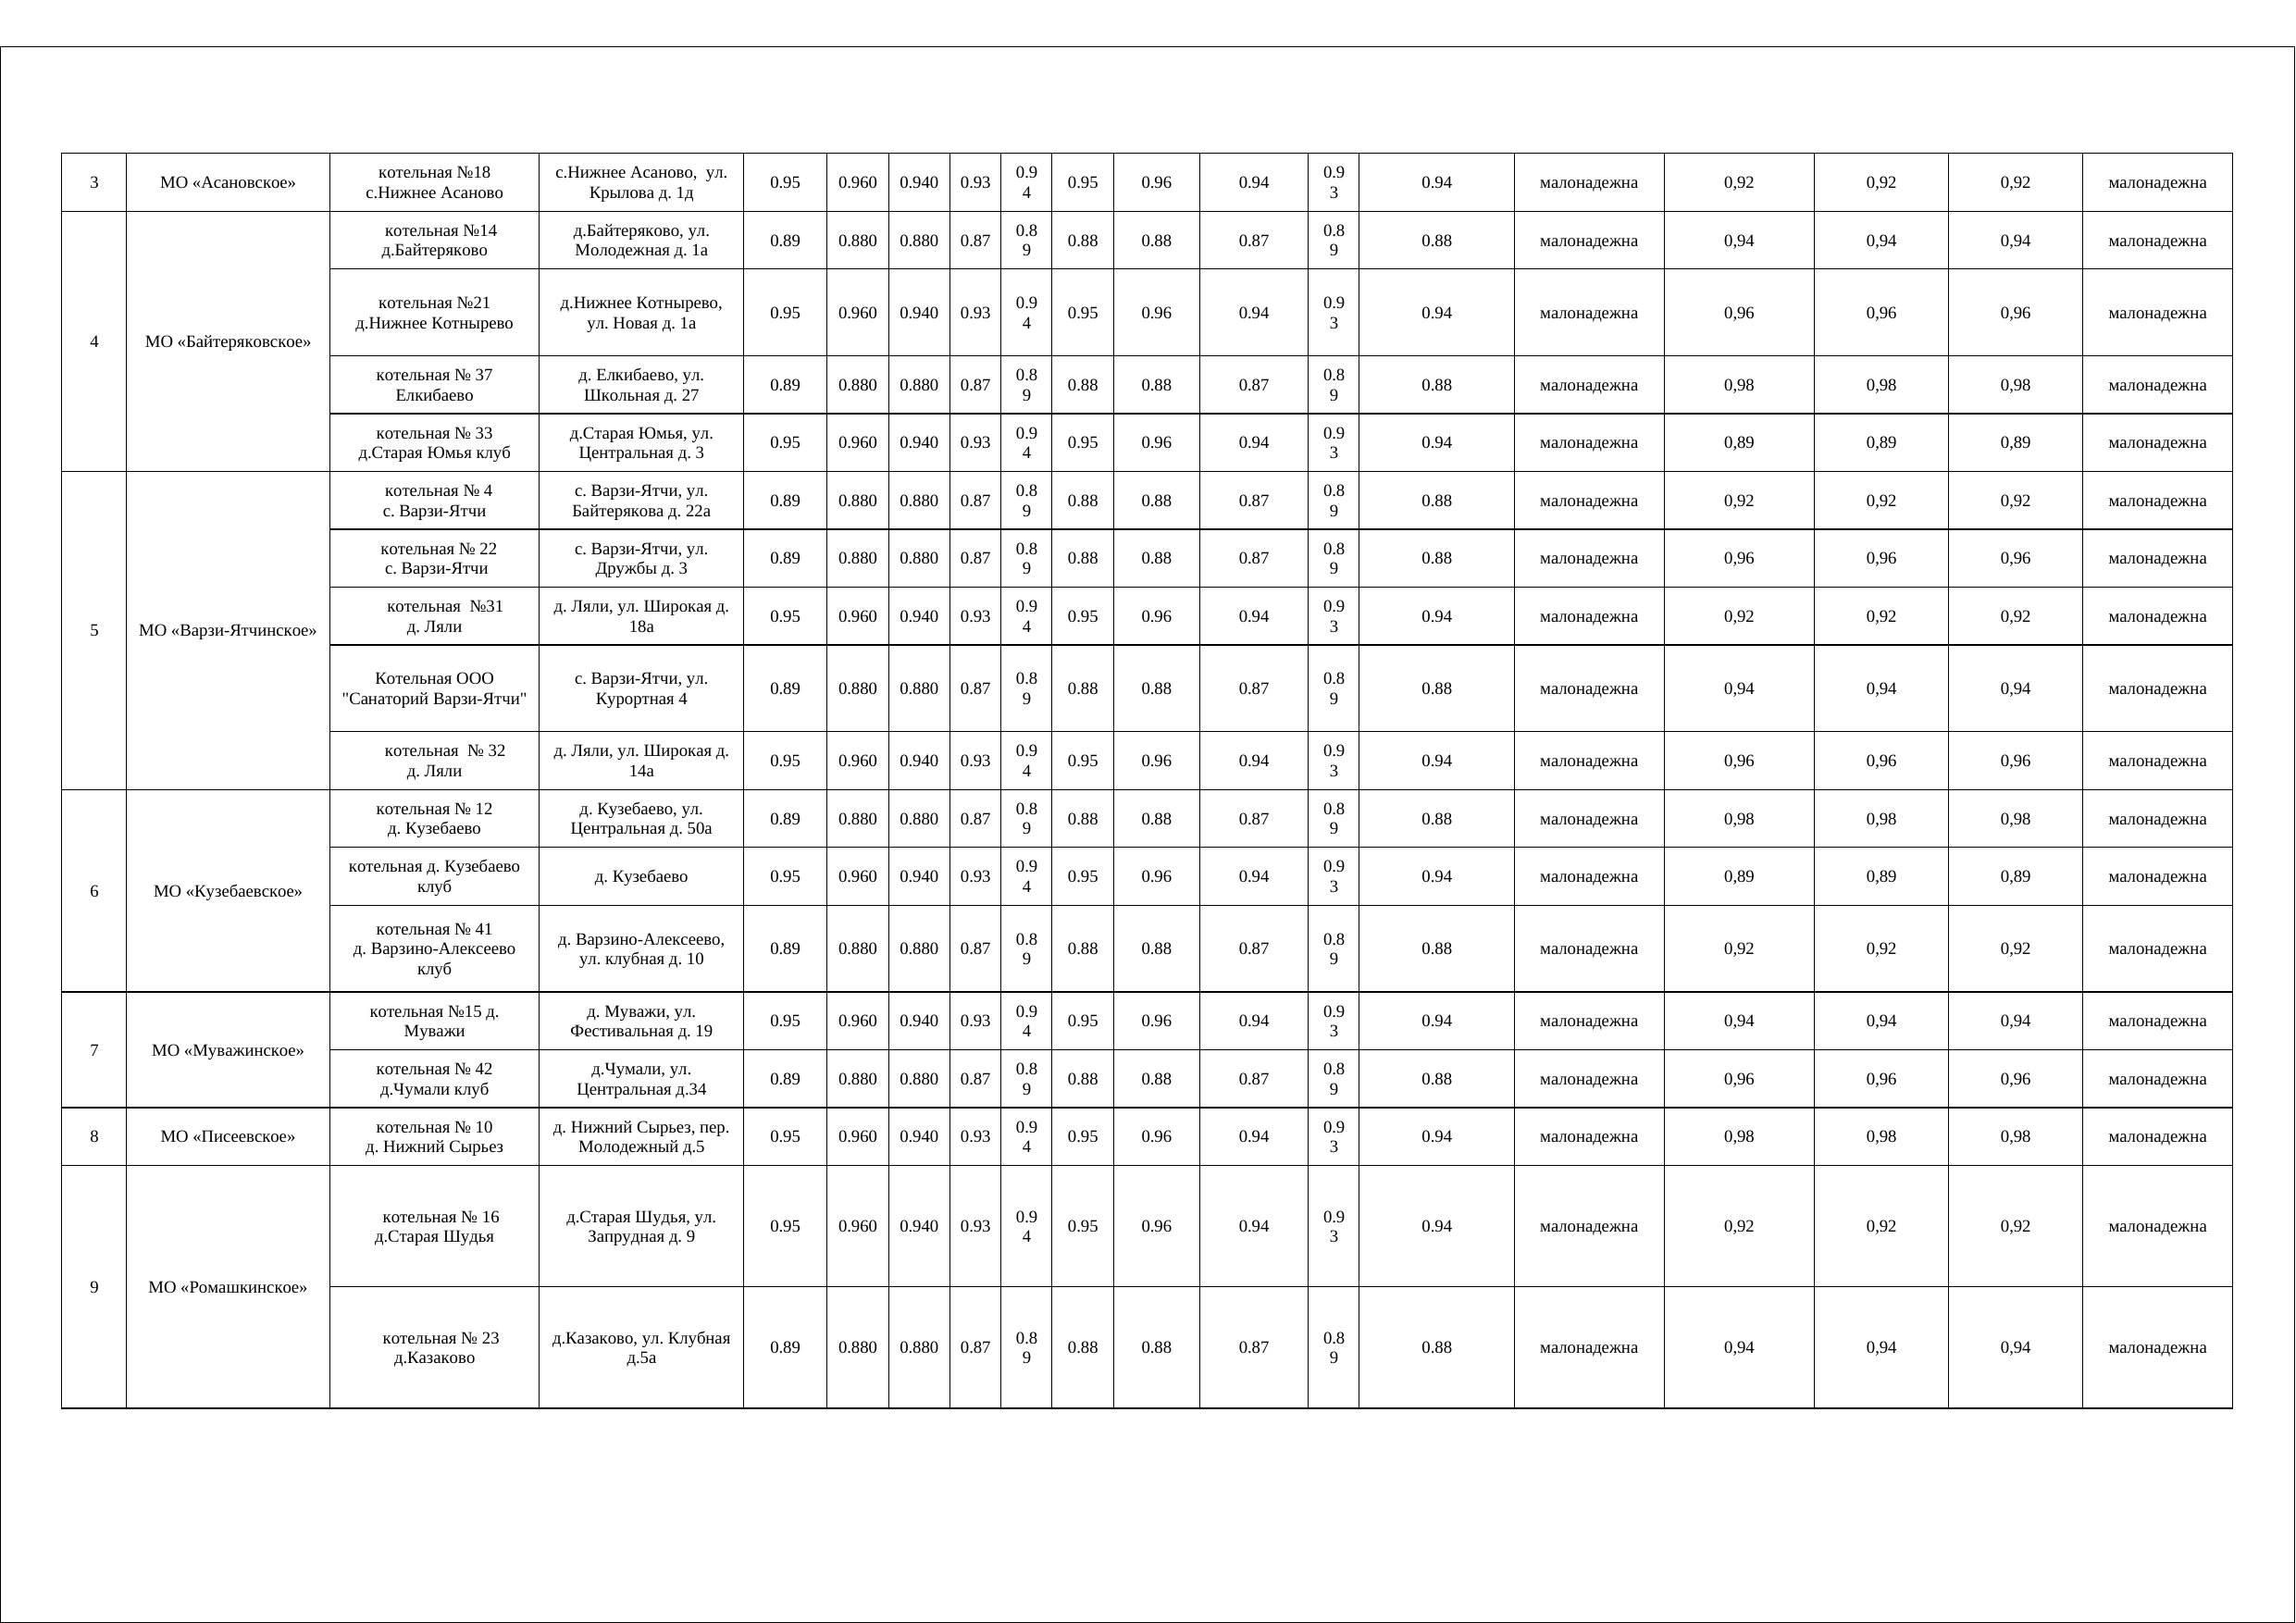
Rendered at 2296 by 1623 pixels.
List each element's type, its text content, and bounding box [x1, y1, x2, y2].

table_cell котельная №14 д.Байтеряково [330, 212, 539, 268]
table_cell 0.940 [889, 415, 949, 471]
table_cell малонадежна [2083, 356, 2232, 413]
table_cell 0.89 [744, 646, 826, 731]
table_cell 0,92 [1815, 154, 1948, 211]
table_cell 0.89 [1309, 1287, 1359, 1407]
table_cell 0.880 [827, 530, 888, 587]
table_cell 0.940 [889, 154, 949, 211]
table_cell 0.940 [889, 1166, 949, 1286]
table_cell 0.94 [1001, 848, 1051, 905]
table_cell 0.94 [1001, 269, 1051, 355]
table_cell котельная № 12 д. Кузебаево [330, 790, 539, 847]
table_cell 0,94 [1949, 1287, 2082, 1407]
table_cell 0,94 [1665, 993, 1814, 1049]
table_cell 0.93 [1309, 993, 1359, 1049]
table_cell 0.87 [950, 472, 1000, 528]
table_cell 0.93 [950, 154, 1000, 211]
table_cell 0.89 [1001, 212, 1051, 268]
table_cell 0.96 [1114, 732, 1199, 789]
table_cell 0.93 [1309, 1109, 1359, 1165]
table_cell 0.94 [1359, 154, 1514, 211]
table_cell 0.94 [1359, 993, 1514, 1049]
table_cell д. Ляли, ул. Широкая д. 18а [540, 588, 743, 644]
table_cell 0.88 [1052, 472, 1113, 528]
table_cell 0,94 [1815, 212, 1948, 268]
table_cell 0,92 [1665, 906, 1814, 991]
table_cell 0.88 [1052, 906, 1113, 991]
table_cell 0.96 [1114, 154, 1199, 211]
table_cell 0.89 [744, 212, 826, 268]
table_cell 0.95 [744, 154, 826, 211]
table_cell 0.87 [1200, 212, 1308, 268]
table_cell 0,92 [1815, 1166, 1948, 1286]
table_cell 0.880 [889, 906, 949, 991]
table_cell 0.88 [1359, 1050, 1514, 1107]
table_cell 0,89 [1949, 848, 2082, 905]
table_cell 0.88 [1052, 646, 1113, 731]
table_cell малонадежна [1515, 212, 1664, 268]
table_cell 0.880 [827, 356, 888, 413]
table_cell малонадежна [2083, 848, 2232, 905]
table_cell МО «Муважинское» [127, 993, 329, 1107]
table_cell 0.88 [1052, 1050, 1113, 1107]
table_cell 0.880 [827, 906, 888, 991]
table_cell малонадежна [2083, 1109, 2232, 1165]
table_cell 0,92 [1665, 472, 1814, 528]
table_cell 0.960 [827, 848, 888, 905]
table_cell 0,98 [1665, 1109, 1814, 1165]
table_cell 0.94 [1200, 154, 1308, 211]
table_cell 0.880 [889, 646, 949, 731]
table_cell малонадежна [2083, 588, 2232, 644]
table_cell д. Варзино-Алексеево, ул. клубная д. 10 [540, 906, 743, 991]
table_cell 0.88 [1114, 530, 1199, 587]
table_cell 0.89 [744, 1050, 826, 1107]
table_cell котельная № 32 д. Ляли [330, 732, 539, 789]
table_cell котельная № 16 д.Старая Шудья [330, 1166, 539, 1286]
table_cell 0,92 [1815, 906, 1948, 991]
table_cell котельная №15 д. Муважи [330, 993, 539, 1049]
table_cell малонадежна [1515, 1287, 1664, 1407]
table_cell 0.880 [889, 472, 949, 528]
table_cell 0,96 [1949, 1050, 2082, 1107]
table_cell 0,96 [1665, 1050, 1814, 1107]
table_cell 0.96 [1114, 1166, 1199, 1286]
table_cell 0.87 [950, 212, 1000, 268]
table_cell 0.95 [744, 269, 826, 355]
table_cell 0.880 [827, 472, 888, 528]
table_cell 0.87 [950, 356, 1000, 413]
table_cell котельная № 42 д.Чумали клуб [330, 1050, 539, 1107]
table_cell 0.87 [950, 646, 1000, 731]
table_cell 0.87 [1200, 530, 1308, 587]
table_cell 0,98 [1815, 1109, 1948, 1165]
table_cell 0.93 [950, 1166, 1000, 1286]
table_cell 0.94 [1001, 588, 1051, 644]
table_cell 0.89 [744, 1287, 826, 1407]
table_cell 0.88 [1359, 646, 1514, 731]
table_cell 0.87 [1200, 906, 1308, 991]
table_cell 0.880 [827, 646, 888, 731]
table_cell 0.95 [1052, 993, 1113, 1049]
table_cell котельная № 23 д.Казаково [330, 1287, 539, 1407]
table_cell малонадежна [1515, 732, 1664, 789]
table_cell 0.89 [744, 906, 826, 991]
table_cell 0.95 [1052, 1109, 1113, 1165]
table_cell 0.94 [1200, 588, 1308, 644]
table_cell 0.87 [1200, 1287, 1308, 1407]
table_cell 0.880 [827, 212, 888, 268]
table_cell 0.93 [1309, 415, 1359, 471]
table_cell малонадежна [2083, 1166, 2232, 1286]
table_cell 0,96 [1815, 530, 1948, 587]
table_cell д.Казаково, ул. Клубная д.5а [540, 1287, 743, 1407]
table_cell 0.960 [827, 1166, 888, 1286]
table_cell 0.87 [1200, 472, 1308, 528]
table_cell 0.94 [1001, 993, 1051, 1049]
table_cell 0,89 [1815, 848, 1948, 905]
table_cell Котельная ООО "Санаторий Варзи-Ятчи" [330, 646, 539, 731]
table_cell 0.89 [1309, 1050, 1359, 1107]
table_cell малонадежна [1515, 530, 1664, 587]
table_cell 0.88 [1114, 1287, 1199, 1407]
table_cell 0.960 [827, 732, 888, 789]
table_cell малонадежна [1515, 472, 1664, 528]
table_cell 0.95 [1052, 1166, 1113, 1286]
table_cell МО «Асановское» [127, 154, 329, 211]
table_cell 0.89 [1001, 356, 1051, 413]
table_cell 0.96 [1114, 588, 1199, 644]
table_cell 0,94 [1949, 993, 2082, 1049]
table_cell 0.93 [950, 1109, 1000, 1165]
table_cell 0.94 [1200, 415, 1308, 471]
table_cell 0.89 [1309, 906, 1359, 991]
table_cell малонадежна [2083, 269, 2232, 355]
table_cell 0,94 [1665, 646, 1814, 731]
table_cell малонадежна [2083, 212, 2232, 268]
table_cell малонадежна [2083, 154, 2232, 211]
table_cell 0.880 [889, 356, 949, 413]
table_cell с. Варзи-Ятчи, ул. Байтерякова д. 22а [540, 472, 743, 528]
table_cell 0.89 [744, 472, 826, 528]
table_cell 0.96 [1114, 993, 1199, 1049]
table_cell МО «Ромашкинское» [127, 1166, 329, 1407]
table_cell 0.940 [889, 993, 949, 1049]
table_cell 0.88 [1359, 906, 1514, 991]
table_cell малонадежна [1515, 646, 1664, 731]
table_cell 0.88 [1052, 530, 1113, 587]
table_cell 0.880 [889, 1287, 949, 1407]
table_cell 0,92 [1815, 588, 1948, 644]
table_cell малонадежна [1515, 154, 1664, 211]
table_cell 0.93 [1309, 732, 1359, 789]
table_cell котельная №21 д.Нижнее Котнырево [330, 269, 539, 355]
table_cell 0.89 [1001, 472, 1051, 528]
table_cell котельная д. Кузебаево клуб [330, 848, 539, 905]
table_cell 0.940 [889, 588, 949, 644]
table_cell 0.89 [744, 790, 826, 847]
table_cell 0.88 [1114, 212, 1199, 268]
table_cell 0.89 [1309, 472, 1359, 528]
table_cell 0.940 [889, 732, 949, 789]
table_cell 0.93 [1309, 848, 1359, 905]
table_cell 0.94 [1200, 848, 1308, 905]
table_cell 0.89 [1309, 530, 1359, 587]
table_cell 0.94 [1001, 732, 1051, 789]
table_cell 0,92 [1949, 154, 2082, 211]
table_cell 9 [62, 1166, 126, 1407]
table_cell 0.87 [950, 906, 1000, 991]
table_cell 0.93 [950, 269, 1000, 355]
table_cell 0,92 [1815, 472, 1948, 528]
table_cell с.Нижнее Асаново, ул. Крылова д. 1д [540, 154, 743, 211]
table_cell малонадежна [2083, 415, 2232, 471]
table_cell 0.95 [1052, 588, 1113, 644]
table_cell 0.95 [1052, 415, 1113, 471]
table_cell 0.940 [889, 848, 949, 905]
table_cell 0,92 [1949, 472, 2082, 528]
table_cell малонадежна [1515, 1050, 1664, 1107]
table_cell 0.960 [827, 1109, 888, 1165]
table_cell 0.88 [1359, 356, 1514, 413]
table_cell котельная №31 д. Ляли [330, 588, 539, 644]
table_cell 0.87 [950, 1050, 1000, 1107]
table_cell 0.95 [1052, 154, 1113, 211]
table_cell малонадежна [2083, 732, 2232, 789]
table_cell д. Ляли, ул. Широкая д. 14а [540, 732, 743, 789]
table_cell 0,94 [1665, 212, 1814, 268]
table_cell 0,89 [1665, 848, 1814, 905]
table_cell малонадежна [1515, 790, 1664, 847]
table_cell 0.96 [1114, 848, 1199, 905]
table_cell 0,96 [1949, 732, 2082, 789]
table_cell малонадежна [1515, 356, 1664, 413]
table_cell малонадежна [2083, 993, 2232, 1049]
table_cell 0.94 [1001, 154, 1051, 211]
table_cell 0,92 [1949, 1166, 2082, 1286]
table_cell 0.89 [1001, 906, 1051, 991]
table_cell 0.88 [1114, 790, 1199, 847]
table_cell МО «Писеевское» [127, 1109, 329, 1165]
table_cell 8 [62, 1109, 126, 1165]
table_cell 0,98 [1815, 790, 1948, 847]
table_cell 0.96 [1114, 269, 1199, 355]
table_cell МО «Кузебаевское» [127, 790, 329, 991]
table_cell д.Старая Шудья, ул. Запрудная д. 9 [540, 1166, 743, 1286]
table_cell 0.93 [950, 415, 1000, 471]
table_cell 0,98 [1949, 1109, 2082, 1165]
table_cell МО «Варзи-Ятчинское» [127, 472, 329, 789]
table_cell 0.960 [827, 154, 888, 211]
table_cell 5 [62, 472, 126, 789]
table_cell 0.89 [1309, 212, 1359, 268]
table_cell 0,89 [1665, 415, 1814, 471]
table_cell 0.93 [950, 993, 1000, 1049]
table_cell 0,94 [1815, 993, 1948, 1049]
table_cell 0.87 [1200, 646, 1308, 731]
table_cell 0.89 [1001, 1050, 1051, 1107]
table_cell 0.94 [1001, 415, 1051, 471]
table_cell малонадежна [1515, 415, 1664, 471]
table_cell 0.94 [1200, 1109, 1308, 1165]
table_cell 0.89 [1309, 646, 1359, 731]
table_cell 0.880 [827, 1287, 888, 1407]
table_cell 0.96 [1114, 1109, 1199, 1165]
table_cell 0.88 [1359, 1287, 1514, 1407]
table_cell 0.87 [1200, 1050, 1308, 1107]
table_cell 0.880 [889, 212, 949, 268]
table_cell 0.95 [1052, 848, 1113, 905]
table_cell 0.93 [1309, 154, 1359, 211]
table_cell котельная № 37 Елкибаево [330, 356, 539, 413]
table_cell 0.88 [1114, 906, 1199, 991]
table_cell котельная № 22 с. Варзи-Ятчи [330, 530, 539, 587]
table_cell д.Байтеряково, ул. Молодежная д. 1а [540, 212, 743, 268]
table_cell МО «Байтеряковское» [127, 212, 329, 471]
table_cell 0.94 [1359, 1166, 1514, 1286]
table_cell 0.94 [1359, 588, 1514, 644]
table_cell котельная №18 с.Нижнее Асаново [330, 154, 539, 211]
table_cell 3 [62, 154, 126, 211]
table_cell 0.95 [744, 732, 826, 789]
table_cell 0,96 [1949, 530, 2082, 587]
table_cell 0.88 [1052, 790, 1113, 847]
table_cell котельная № 41 д. Варзино-Алексеево клуб [330, 906, 539, 991]
table_cell 0.960 [827, 269, 888, 355]
table_cell 0.88 [1114, 1050, 1199, 1107]
table_cell 0.94 [1001, 1109, 1051, 1165]
table_cell 0,96 [1815, 1050, 1948, 1107]
table_cell 0,92 [1949, 906, 2082, 991]
table_cell 0.89 [1001, 646, 1051, 731]
table_cell малонадежна [1515, 906, 1664, 991]
table_cell 0.960 [827, 993, 888, 1049]
table_cell 0.94 [1001, 1166, 1051, 1286]
table_cell 0.94 [1359, 1109, 1514, 1165]
table_cell 0.94 [1359, 415, 1514, 471]
table_cell 0.89 [1001, 1287, 1051, 1407]
table_cell д.Старая Юмья, ул. Центральная д. 3 [540, 415, 743, 471]
table_cell д.Нижнее Котнырево, ул. Новая д. 1а [540, 269, 743, 355]
table_cell 0.94 [1359, 732, 1514, 789]
table_cell малонадежна [1515, 269, 1664, 355]
table_cell 0,96 [1665, 732, 1814, 789]
table_cell 0.94 [1200, 1166, 1308, 1286]
table_cell 0.96 [1114, 415, 1199, 471]
table_cell 0.87 [950, 530, 1000, 587]
table_cell малонадежна [1515, 1109, 1664, 1165]
table_cell котельная № 10 д. Нижний Сырьез [330, 1109, 539, 1165]
table_cell 0,92 [1665, 1166, 1814, 1286]
table_cell 0.960 [827, 588, 888, 644]
table_cell 0.95 [744, 848, 826, 905]
table_cell 0.93 [950, 732, 1000, 789]
table_cell малонадежна [2083, 646, 2232, 731]
table_cell 0.880 [889, 1050, 949, 1107]
table_cell 0.87 [1200, 790, 1308, 847]
table_cell 0.95 [1052, 269, 1113, 355]
table_cell 0,98 [1665, 356, 1814, 413]
table_cell 0.88 [1359, 212, 1514, 268]
table_cell 0.880 [889, 790, 949, 847]
table_cell с. Варзи-Ятчи, ул. Курортная 4 [540, 646, 743, 731]
table_cell 0.94 [1359, 848, 1514, 905]
table_cell 0.93 [1309, 269, 1359, 355]
table_cell д. Муважи, ул. Фестивальная д. 19 [540, 993, 743, 1049]
table_cell 0.95 [744, 588, 826, 644]
table_cell 0,96 [1949, 269, 2082, 355]
table_cell 0.93 [950, 848, 1000, 905]
table_cell 0.88 [1052, 212, 1113, 268]
table_cell 0.95 [1052, 732, 1113, 789]
table_cell малонадежна [1515, 588, 1664, 644]
table_cell 0.88 [1114, 646, 1199, 731]
table_cell 0.89 [744, 356, 826, 413]
table_cell 0.89 [1309, 790, 1359, 847]
table_cell 0,92 [1665, 154, 1814, 211]
table_cell малонадежна [1515, 848, 1664, 905]
table_cell 0,92 [1949, 588, 2082, 644]
table_cell малонадежна [2083, 472, 2232, 528]
table_cell 7 [62, 993, 126, 1107]
table_cell 0,94 [1665, 1287, 1814, 1407]
table_cell 0,98 [1949, 790, 2082, 847]
table_cell 0.89 [744, 530, 826, 587]
table_cell 0.940 [889, 1109, 949, 1165]
table_cell д. Елкибаево, ул. Школьная д. 27 [540, 356, 743, 413]
table_cell 0.94 [1200, 993, 1308, 1049]
table_cell 0.93 [1309, 588, 1359, 644]
table_cell 0,94 [1815, 1287, 1948, 1407]
table_cell 0.95 [744, 993, 826, 1049]
table_cell малонадежна [2083, 906, 2232, 991]
table_cell 0.94 [1200, 732, 1308, 789]
table_cell 0.88 [1052, 1287, 1113, 1407]
table_cell д. Кузебаево, ул. Центральная д. 50а [540, 790, 743, 847]
table_cell 0.95 [744, 415, 826, 471]
table_cell малонадежна [2083, 1050, 2232, 1107]
table_cell малонадежна [2083, 790, 2232, 847]
table_cell котельная № 4 с. Варзи-Ятчи [330, 472, 539, 528]
table_cell малонадежна [1515, 993, 1664, 1049]
table_cell 0,92 [1665, 588, 1814, 644]
table_cell 0.87 [1200, 356, 1308, 413]
table_cell малонадежна [2083, 1287, 2232, 1407]
table_cell 0.87 [950, 1287, 1000, 1407]
table_cell 0,98 [1815, 356, 1948, 413]
table_cell 0.89 [1001, 530, 1051, 587]
table_cell 0,89 [1815, 415, 1948, 471]
table_cell 0.88 [1359, 530, 1514, 587]
table_cell 0,89 [1949, 415, 2082, 471]
table_cell 0.89 [1309, 356, 1359, 413]
table_cell д. Нижний Сырьез, пер. Молодежный д.5 [540, 1109, 743, 1165]
table_cell д.Чумали, ул. Центральная д.34 [540, 1050, 743, 1107]
table_cell 0.94 [1200, 269, 1308, 355]
table_cell 0,98 [1949, 356, 2082, 413]
table_cell 0,96 [1815, 732, 1948, 789]
table_cell 0,98 [1665, 790, 1814, 847]
table_cell 6 [62, 790, 126, 991]
table_cell с. Варзи-Ятчи, ул. Дружбы д. 3 [540, 530, 743, 587]
table_cell 0.88 [1359, 472, 1514, 528]
table_cell 0.88 [1359, 790, 1514, 847]
table_cell 0.87 [950, 790, 1000, 847]
table_cell 0.93 [1309, 1166, 1359, 1286]
table_cell 0,96 [1815, 269, 1948, 355]
table_cell 0.95 [744, 1109, 826, 1165]
table_cell 0,94 [1815, 646, 1948, 731]
table_cell 0.93 [950, 588, 1000, 644]
table_cell 0.88 [1114, 472, 1199, 528]
table_cell малонадежна [1515, 1166, 1664, 1286]
table_cell малонадежна [2083, 530, 2232, 587]
table_cell 0.95 [744, 1166, 826, 1286]
table_cell 0.940 [889, 269, 949, 355]
table_cell 0,96 [1665, 269, 1814, 355]
table_cell 0.89 [1001, 790, 1051, 847]
table_cell 0,94 [1949, 212, 2082, 268]
table_cell 4 [62, 212, 126, 471]
table_cell 0.880 [827, 790, 888, 847]
table_cell 0.880 [889, 530, 949, 587]
table_cell 0.94 [1359, 269, 1514, 355]
table_cell 0,96 [1665, 530, 1814, 587]
table_cell 0.880 [827, 1050, 888, 1107]
table_cell котельная № 33 д.Старая Юмья клуб [330, 415, 539, 471]
table_cell 0.88 [1114, 356, 1199, 413]
table_cell д. Кузебаево [540, 848, 743, 905]
table_cell 0,94 [1949, 646, 2082, 731]
table_cell 0.88 [1052, 356, 1113, 413]
table_cell 0.960 [827, 415, 888, 471]
